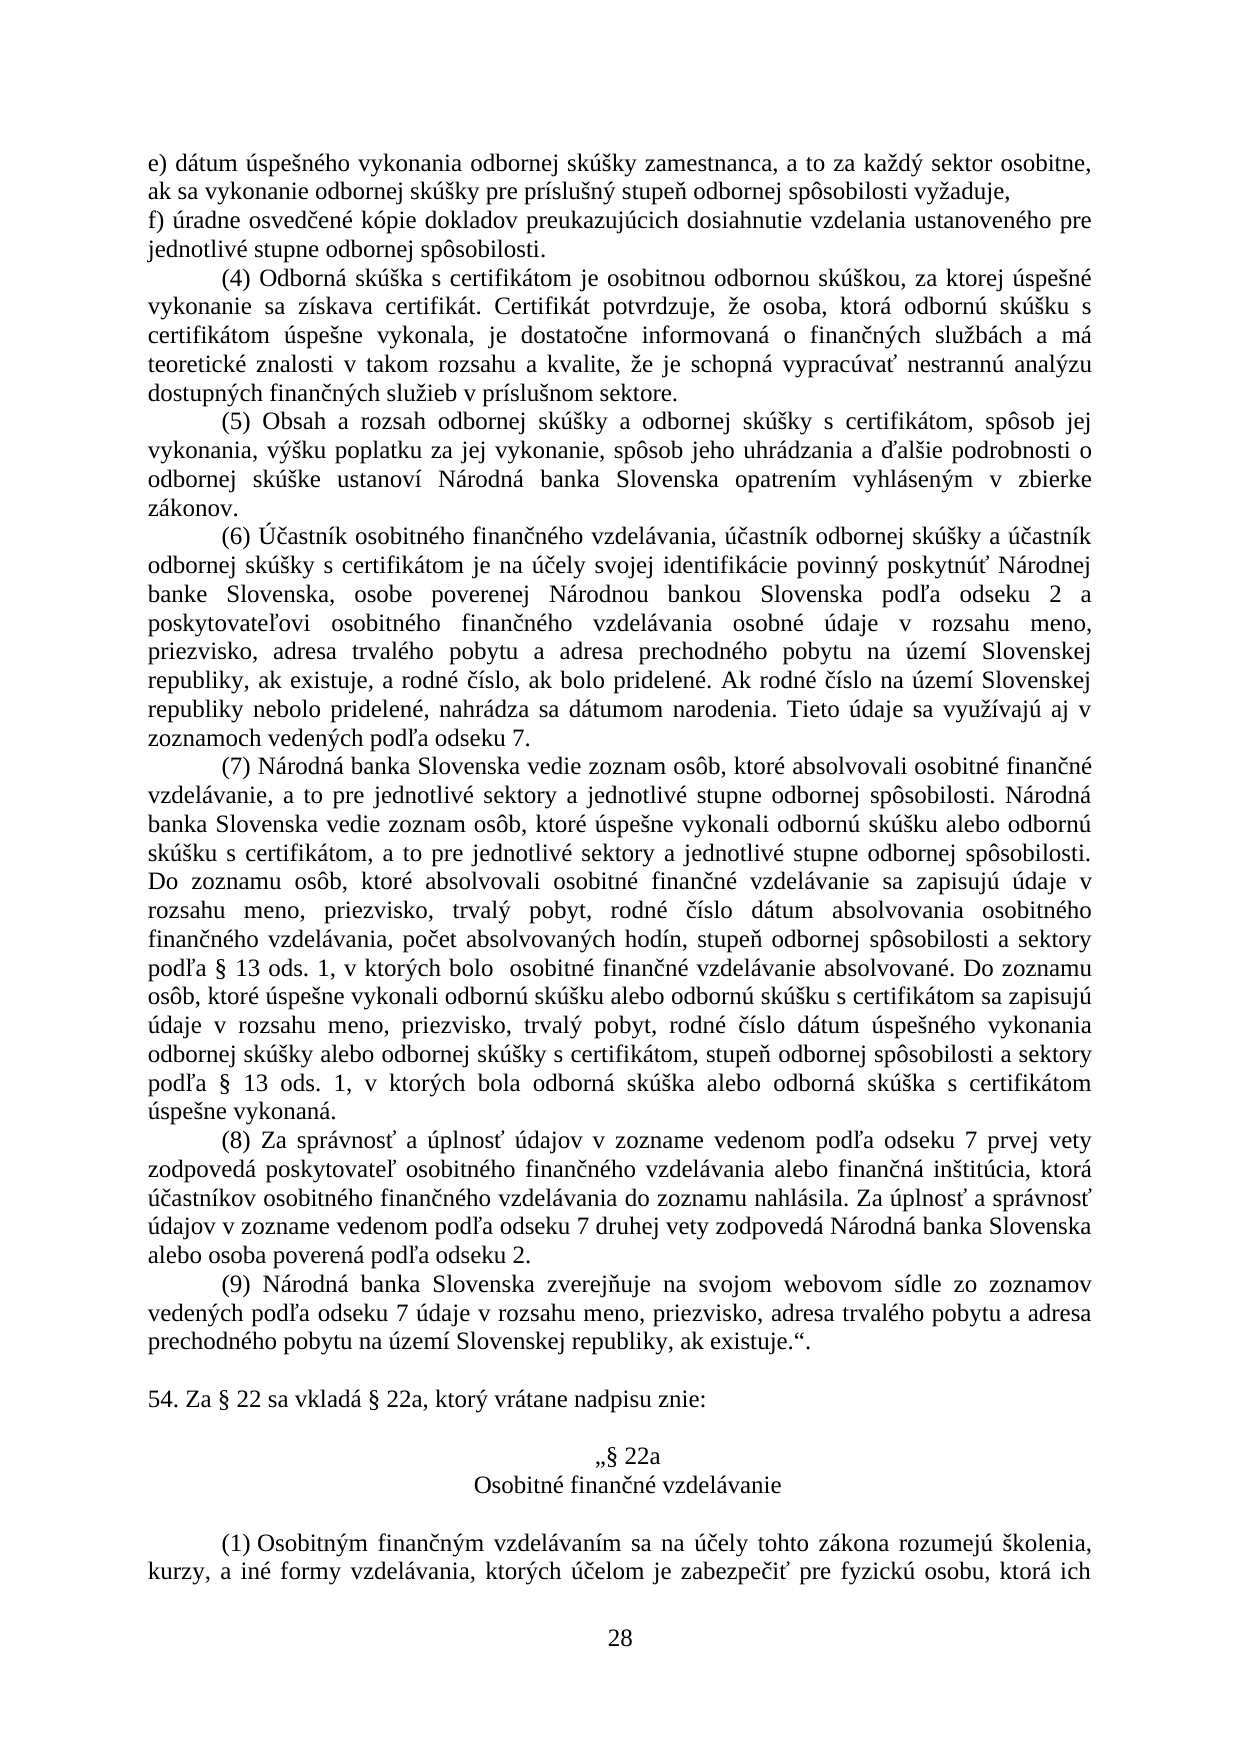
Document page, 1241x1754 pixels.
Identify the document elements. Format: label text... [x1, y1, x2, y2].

text e) dátum úspešného vykonania odbornej skúšky zamestnanca, a to za každý sektor osobitne, ak sa vykonanie odbornej skúšky pre príslušný stupeň odbornej spôsobilosti vyžaduje, [148, 148, 1093, 205]
list „§ 22a [162, 1441, 1093, 1470]
text (4) Odborná skúška s certifikátom je osobitnou odbornou skúškou, za ktorej úspešné vykonanie sa získava certifikát. Certifikát potvrdzuje, že osoba, ktorá odbornú skúšku s certifikátom úspešne vykonala, je dostatočne informovaná o finančných službách a má teoretické znalosti v takom rozsahu a kvalite, že je schopná vypracúvať nestrannú analýzu dostupných finančných služieb v príslušnom sektore. [148, 263, 1093, 406]
text (7) Národná banka Slovenska vedie zoznam osôb, ktoré absolvovali osobitné finančné vzdelávanie, a to pre jednotlivé sektory a jednotlivé stupne odbornej spôsobilosti. Národná banka Slovenska vedie zoznam osôb, ktoré úspešne vykonali odbornú skúšku alebo odbornú skúšku s certifikátom, a to pre jednotlivé sektory a jednotlivé stupne odbornej spôsobilosti. Do zoznamu osôb, ktoré absolvovali osobitné finančné vzdelávanie sa zapisujú údaje v rozsahu meno, priezvisko, trvalý pobyt, rodné číslo dátum absolvovania osobitného finančného vzdelávania, počet absolvovaných hodín, stupeň odbornej spôsobilosti a sektory podľa § 13 ods. 1, v ktorých bolo osobitné finančné vzdelávanie absolvované. Do zoznamu osôb, ktoré úspešne vykonali odbornú skúšku alebo odbornú skúšku s certifikátom sa zapisujú údaje v rozsahu meno, priezvisko, trvalý pobyt, rodné číslo dátum úspešného vykonania odbornej skúšky alebo odbornej skúšky s certifikátom, stupeň odbornej spôsobilosti a sektory podľa § 13 ods. 1, v ktorých bola odborná skúška alebo odborná skúška s certifikátom úspešne vykonaná. [148, 751, 1093, 1125]
list Osobitné finančné vzdelávanie [162, 1470, 1093, 1499]
text (9) Národná banka Slovenska zverejňuje na svojom webovom sídle zo zoznamov vedených podľa odseku 7 údaje v rozsahu meno, priezvisko, adresa trvalého pobytu a adresa prechodného pobytu na území Slovenskej republiky, ak existuje.“. [148, 1269, 1093, 1355]
text (6) Účastník osobitného finančného vzdelávania, účastník odbornej skúšky a účastník odbornej skúšky s certifikátom je na účely svojej identifikácie povinný poskytnúť Národnej banke Slovenska, osobe poverenej Národnou bankou Slovenska podľa odseku 2 a poskytovateľovi osobitného finančného vzdelávania osobné údaje v rozsahu meno, priezvisko, adresa trvalého pobytu a adresa prechodného pobytu na území Slovenskej republiky, ak existuje, a rodné číslo, ak bolo pridelené. Ak rodné číslo na území Slovenskej republiky nebolo pridelené, nahrádza sa dátumom narodenia. Tieto údaje sa využívajú aj v zoznamoch vedených podľa odseku 7. [148, 521, 1093, 751]
text (8) Za správnosť a úplnosť údajov v zozname vedenom podľa odseku 7 prvej vety zodpovedá poskytovateľ osobitného finančného vzdelávania alebo finančná inštitúcia, ktorá účastníkov osobitného finančného vzdelávania do zoznamu nahlásila. Za úplnosť a správnosť údajov v zozname vedenom podľa odseku 7 druhej vety zodpovedá Národná banka Slovenska alebo osoba poverená podľa odseku 2. [148, 1125, 1093, 1269]
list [148, 1528, 1093, 1585]
text 54. Za § 22 sa vkladá § 22a, ktorý vrátane nadpisu znie: [148, 1384, 1093, 1413]
text f) úradne osvedčené kópie dokladov preukazujúcich dosiahnutie vzdelania ustanoveného pre jednotlivé stupne odbornej spôsobilosti. [148, 205, 1093, 263]
text (5) Obsah a rozsah odbornej skúšky a odbornej skúšky s certifikátom, spôsob jej vykonania, výšku poplatku za jej vykonanie, spôsob jeho uhrádzania a ďalšie podrobnosti o odbornej skúške ustanoví Národná banka Slovenska opatrením vyhláseným v zbierke zákonov. [148, 406, 1093, 521]
